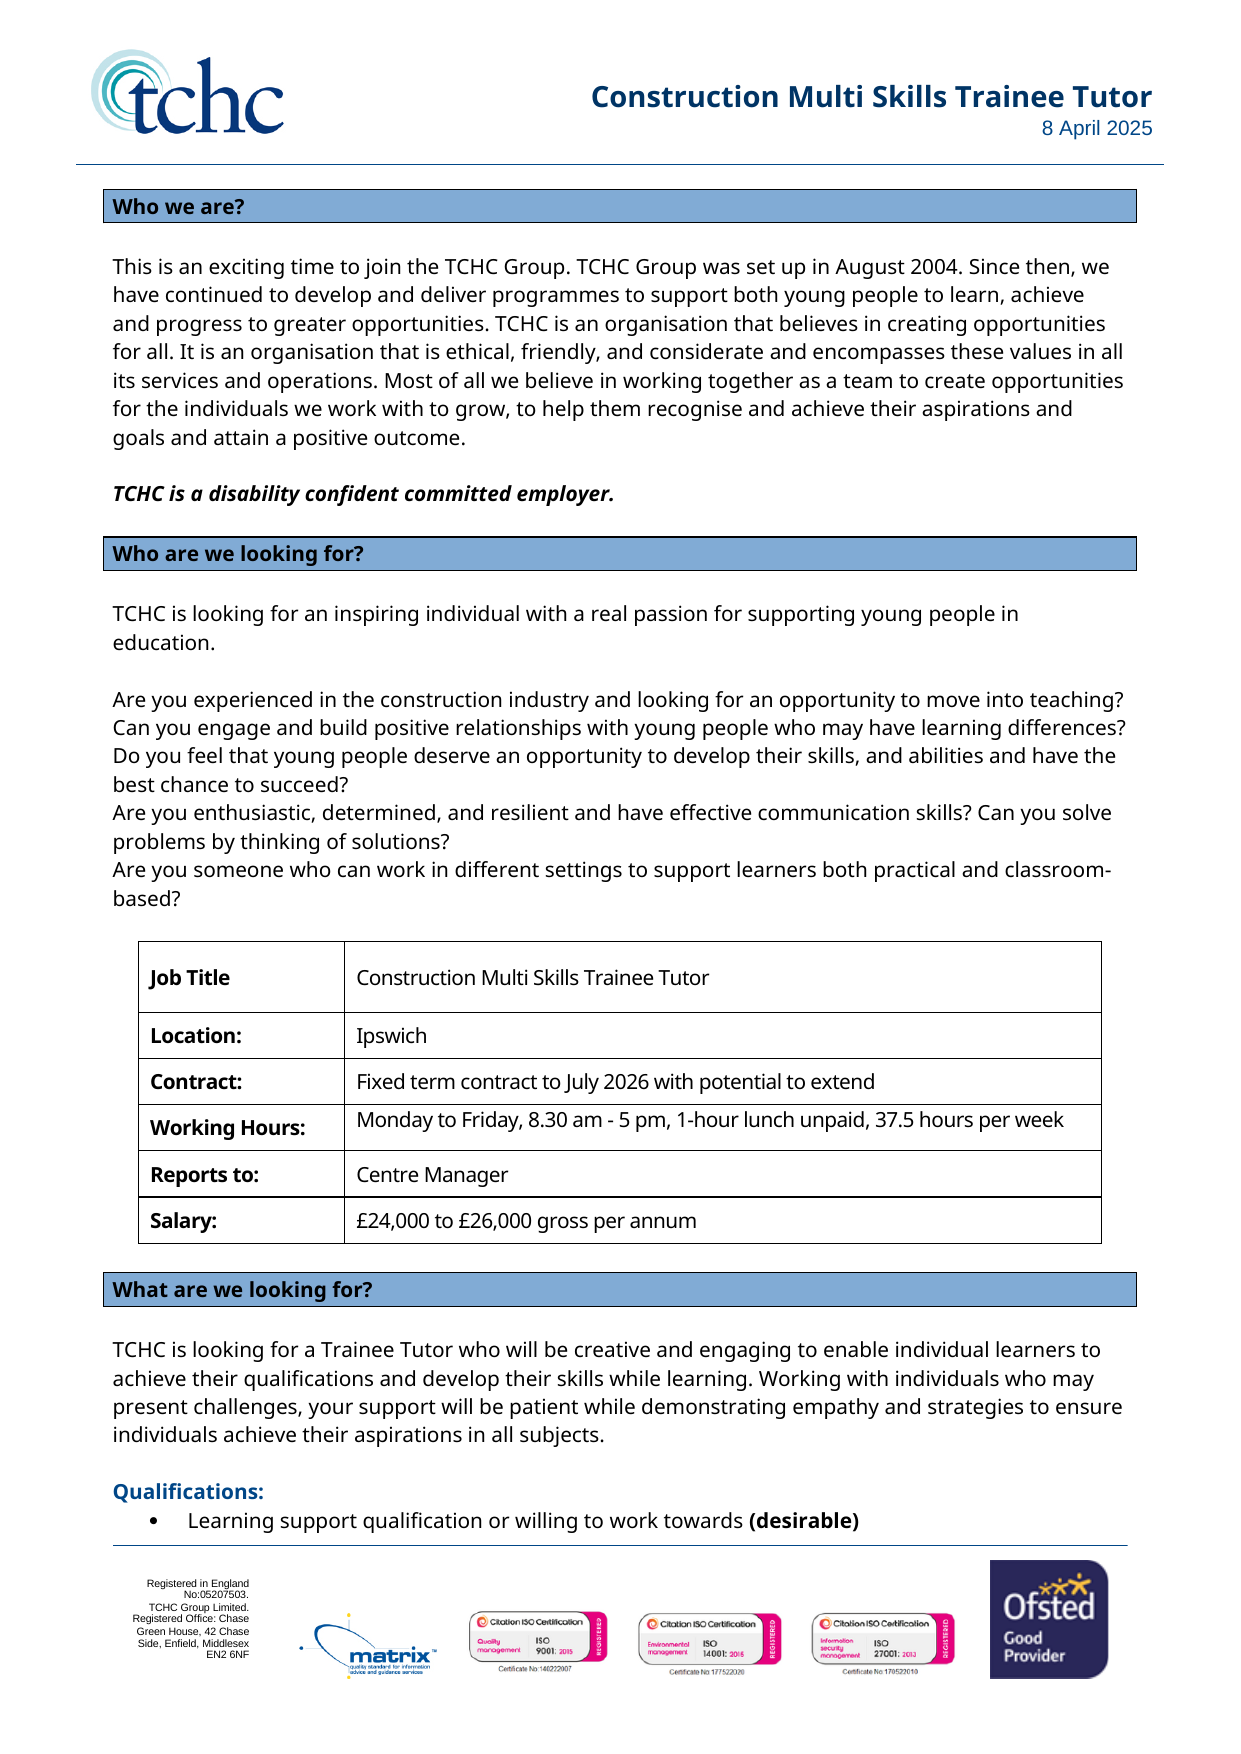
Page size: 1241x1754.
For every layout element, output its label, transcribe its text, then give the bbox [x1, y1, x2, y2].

table_cell Centre Manager [345, 1151, 1101, 1196]
table_cell Working Hours: [139, 1105, 344, 1150]
table_cell Reports to: [139, 1151, 344, 1196]
text Who are we looking for? [104, 538, 1136, 570]
text Are you experienced in the construction industry and looking for an opportunity to move into teaching? [112, 685, 1128, 713]
table_header Job Title [139, 942, 344, 1012]
table_cell £24,000 to £26,000 gross per annum [345, 1198, 1101, 1243]
text Who we are? [104, 190, 1136, 222]
text What are we looking for? [104, 1273, 1136, 1306]
text TCHC is looking for a Trainee Tutor who will be creative and engaging to enable individual learners to achieve their qualifications and develop their skills while learning. Working with individuals who may present challenges, your support will be patient while demonstrating empathy and strategies to ensure individuals achieve their aspirations in all subjects. [112, 1335, 1128, 1449]
table_header Construction Multi Skills Trainee Tutor [345, 942, 1101, 1012]
table_cell Contract: [139, 1059, 344, 1104]
picture [87, 44, 290, 139]
text Are you someone who can work in different settings to support learners both practical and classroom-based? [112, 855, 1128, 912]
table_cell Ipswich [345, 1013, 1101, 1058]
text This is an exciting time to join the TCHC Group. TCHC Group was set up in August 2004. Since then, we have continued to develop and deliver programmes to support both young people to learn, achieve and progress to greater opportunities. TCHC is an organisation that believes in creating opportunities for all. It is an organisation that is ethical, friendly, and considerate and encompasses these values in all its services and operations. Most of all we believe in working together as a team to create opportunities for the individuals we work with to grow, to help them recognise and achieve their aspirations and goals and attain a positive outcome. [112, 252, 1128, 451]
list Learning support qualification or willing to work towards (desirable) [150, 1506, 1128, 1534]
text Qualifications: [112, 1477, 1128, 1506]
table_cell Location: [139, 1013, 344, 1058]
text Can you engage and build positive relationships with young people who may have learning differences? [112, 713, 1128, 742]
text TCHC is looking for an inspiring individual with a real passion for supporting young people in education. [112, 599, 1128, 656]
text TCHC is a disability confident committed employer. [112, 479, 1128, 508]
text Do you feel that young people deserve an opportunity to develop their skills, and abilities and have the best chance to succeed? [112, 742, 1128, 798]
table_cell Salary: [139, 1198, 344, 1243]
table_cell Fixed term contract to July 2026 with potential to extend [345, 1059, 1101, 1104]
table_cell Monday to Friday, 8.30 am - 5 pm, 1-hour lunch unpaid, 37.5 hours per week [345, 1105, 1101, 1150]
text Are you enthusiastic, determined, and resilient and have effective communication skills? Can you solve problems by thinking of solutions? [112, 798, 1128, 855]
